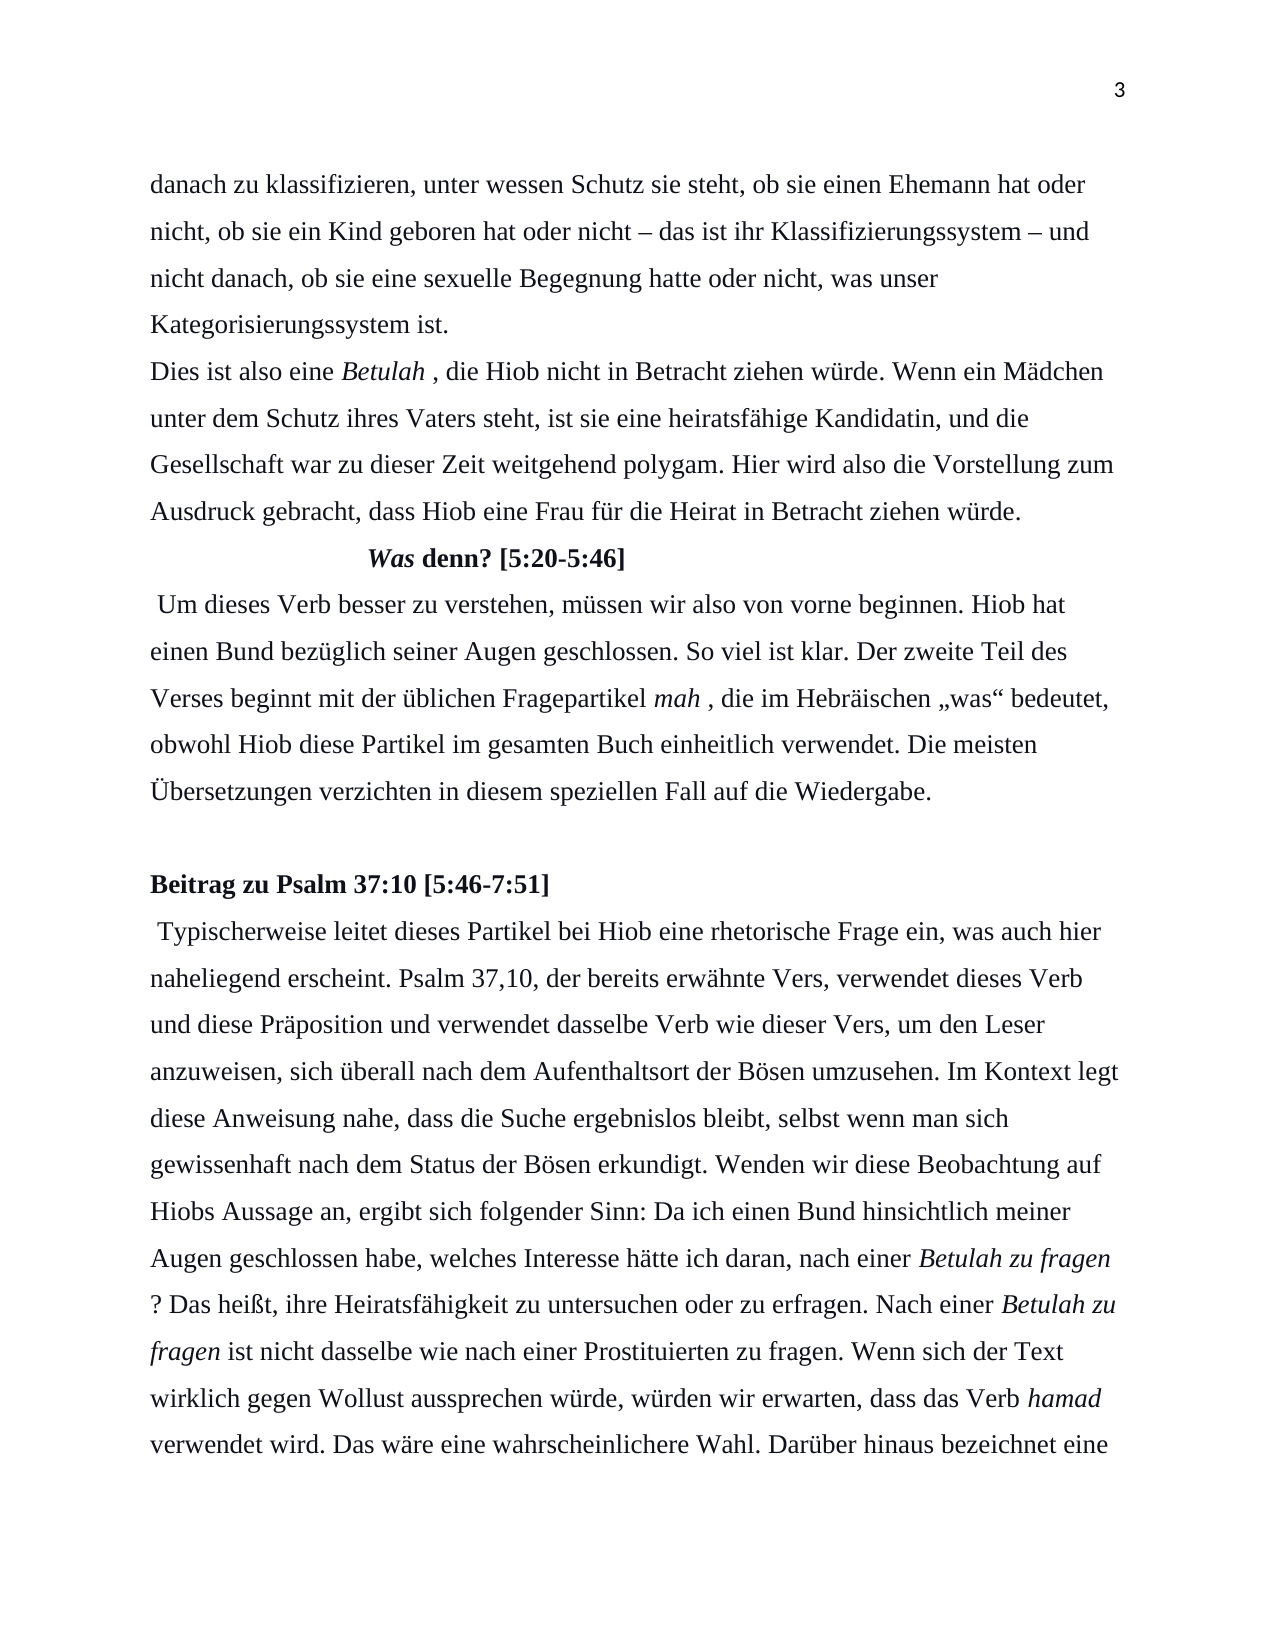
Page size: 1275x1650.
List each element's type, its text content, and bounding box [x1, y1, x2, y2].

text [150, 915, 1125, 1460]
text Dies ist also eine Betulah , die Hiob nicht in Betracht ziehen würde. Wenn ein Mädchen unter dem Schutz ihres Vaters steht, ist sie eine heiratsfähige Kandidatin, und die Gesellschaft war zu dieser Zeit weitgehend polygam. Hier wird also die Vorstellung zum Ausdruck gebracht, dass Hiob eine Frau für die Heirat in Betracht ziehen würde. [150, 355, 1125, 526]
text Was denn? [5:20-5:46] [150, 542, 1125, 573]
text Beitrag zu Psalm 37:10 [5:46-7:51] [150, 869, 1125, 900]
text Um dieses Verb besser zu verstehen, müssen wir also von vorne beginnen. Hiob hat einen Bund bezüglich seiner Augen geschlossen. So viel ist klar. Der zweite Teil des Verses beginnt mit der üblichen Fragepartikel mah , die im Hebräischen „was“ bedeutet, obwohl Hiob diese Partikel im gesamten Buch einheitlich verwendet. Die meisten Übersetzungen verzichten in diesem speziellen Fall auf die Wiedergabe. [150, 589, 1125, 806]
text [150, 169, 1125, 340]
